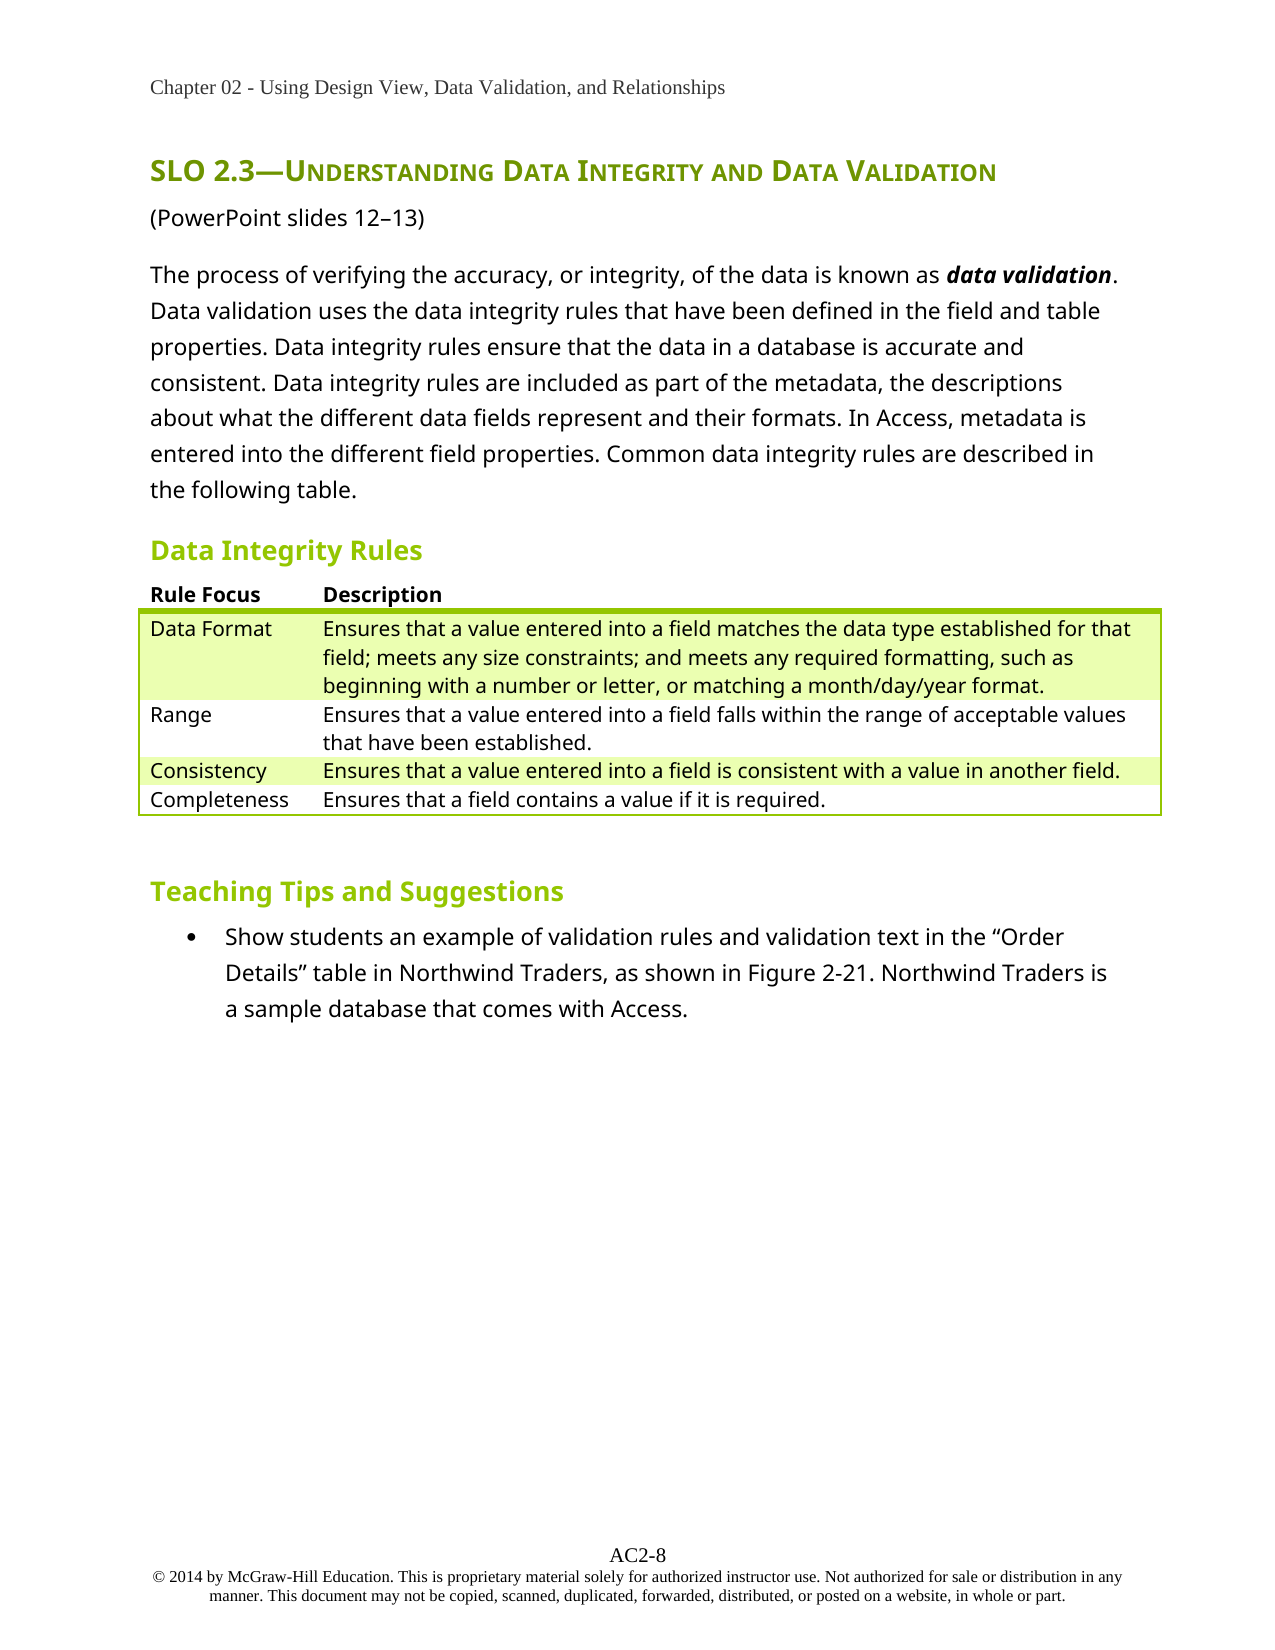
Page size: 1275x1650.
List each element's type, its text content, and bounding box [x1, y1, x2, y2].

table_cell Ensures that a value entered into a field falls within the range of acceptable values that have been established. [311, 700, 1160, 757]
subtitle Data Integrity Rules [150, 531, 1125, 568]
text The process of verifying the accuracy, or integrity, of the data is known as data validation. Data validation uses the data integrity rules that have been defined in the field and table properties. Data integrity rules ensure that the data in a database is accurate and consistent. Data integrity rules are included as part of the metadata, the descriptions about what the different data fields represent and their formats. In Access, metadata is entered into the different field properties. Common data integrity rules are described in the following table. [150, 259, 1125, 506]
table_cell Ensures that a value entered into a field matches the data type established for that field; meets any size constraints; and meets any required formatting, such as beginning with a number or letter, or matching a month/day/year format. [311, 614, 1160, 700]
table_cell Consistency [140, 757, 311, 785]
table_header Description [311, 580, 1161, 608]
table_cell Ensures that a value entered into a field is consistent with a value in another field. [311, 757, 1160, 785]
text (PowerPoint slides 12–13) [150, 202, 1125, 233]
table_cell Ensures that a field contains a value if it is required. [311, 785, 1160, 813]
table_cell Completeness [140, 785, 311, 813]
subtitle Teaching Tips and Suggestions [150, 872, 1125, 909]
subtitle SLO 2.3—Understanding Data Integrity and Data Validation [150, 150, 1125, 190]
table_cell Data Format [140, 614, 311, 700]
list Show students an example of validation rules and validation text in the “Order Details” table in Northwind Traders, as shown in Figure 2-21. Northwind Traders is a sample database that comes with Access. [187, 921, 1125, 1024]
table_cell Range [140, 700, 311, 757]
table_header Rule Focus [139, 580, 311, 608]
